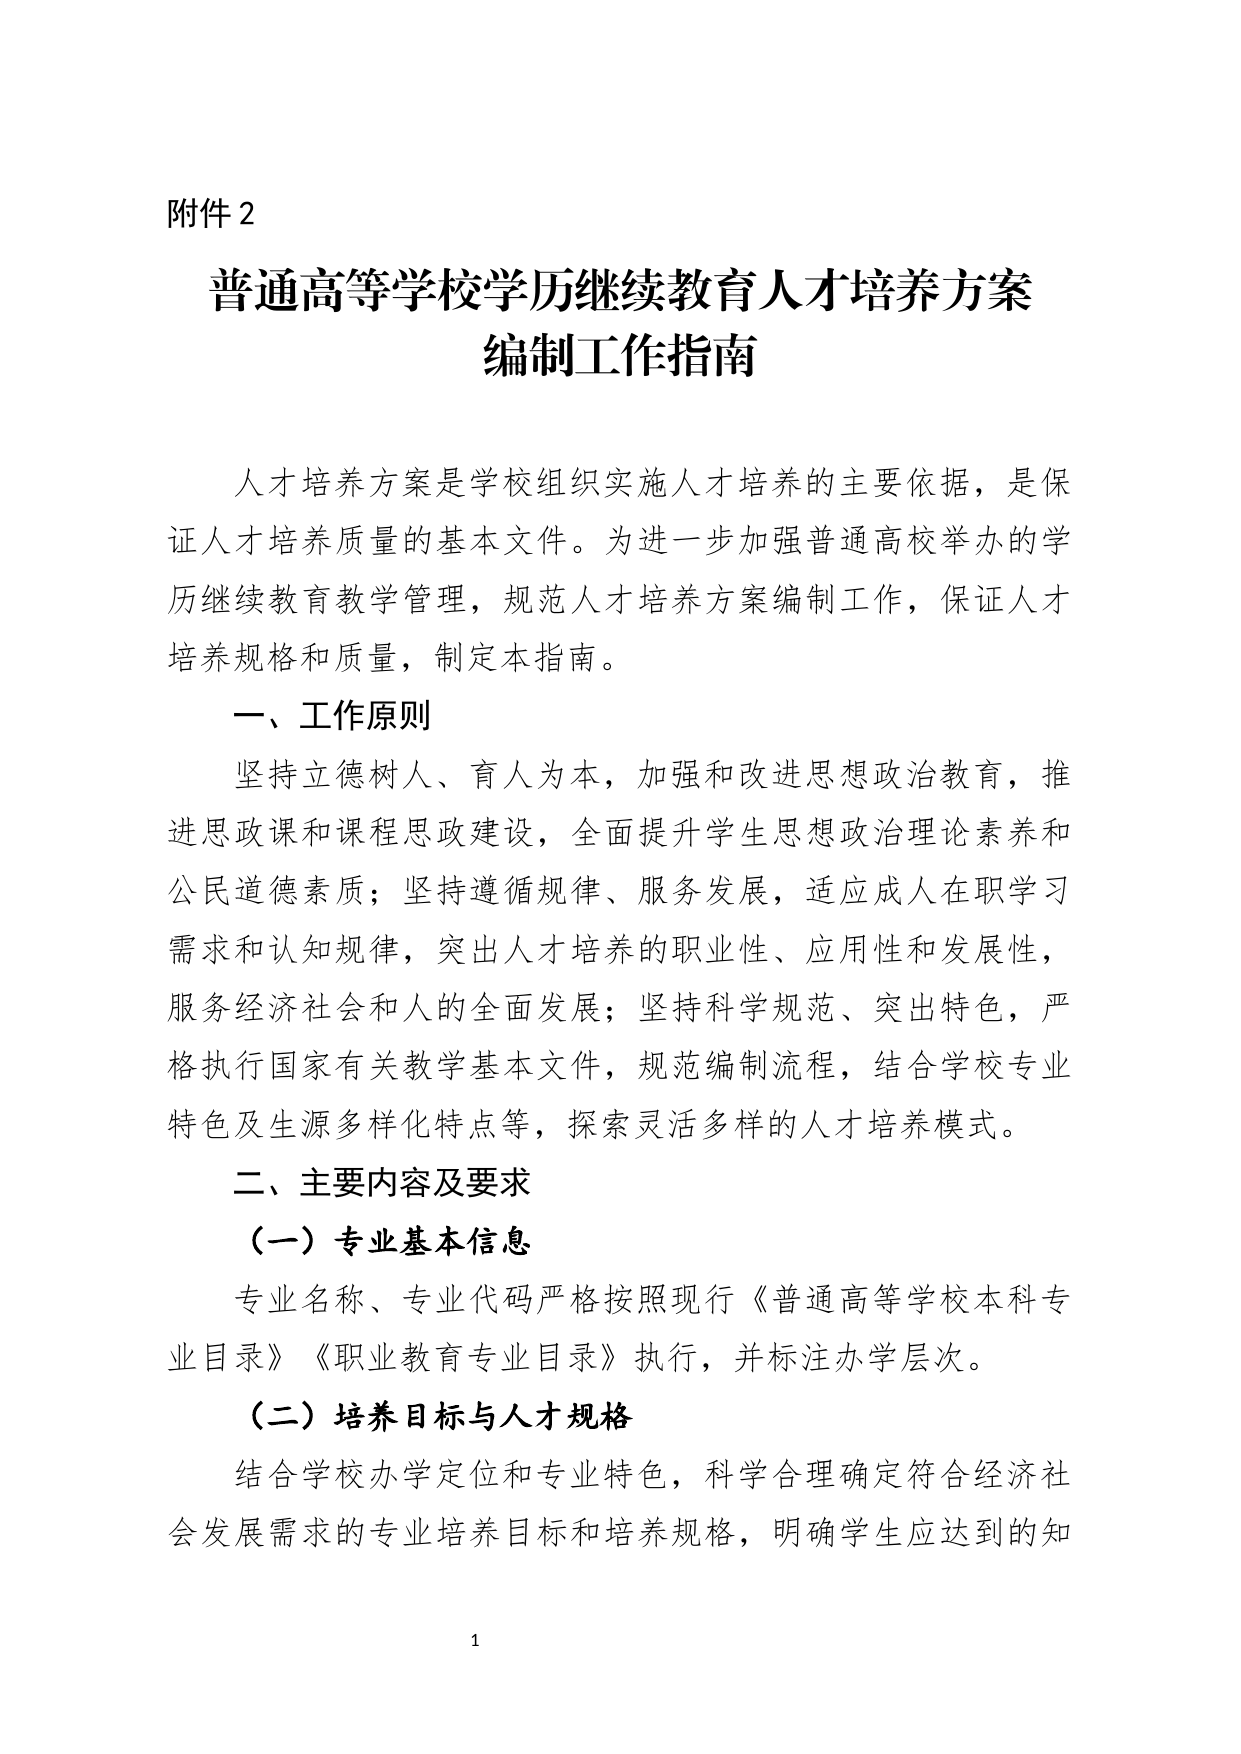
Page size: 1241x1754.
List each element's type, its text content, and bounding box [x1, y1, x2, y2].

text 一、工作原则 [165, 681, 1075, 739]
text （二）培养目标与人才规格 [165, 1381, 1075, 1439]
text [165, 1439, 1075, 1556]
text 二、主要内容及要求 [165, 1148, 1075, 1206]
text 附件2 [165, 178, 1075, 243]
text 专业名称、专业代码严格按照现行《普通高等学校本科专业目录》《职业教育专业目录》执行，并标注办学层次。 [165, 1264, 1075, 1381]
text 普通高等学校学历继续教育人才培养方案 [165, 259, 1075, 324]
text 坚持立德树人、育人为本，加强和改进思想政治教育，推进思政课和课程思政建设，全面提升学生思想政治理论素养和公民道德素质；坚持遵循规律、服务发展，适应成人在职学习需求和认知规律，突出人才培养的职业性、应用性和发展性，服务经济社会和人的全面发展；坚持科学规范、突出特色，严格执行国家有关教学基本文件，规范编制流程，结合学校专业特色及生源多样化特点等，探索灵活多样的人才培养模式。 [165, 739, 1075, 1148]
text 编制工作指南 [165, 324, 1075, 389]
text 人才培养方案是学校组织实施人才培养的主要依据，是保证人才培养质量的基本文件。为进一步加强普通高校举办的学历继续教育教学管理，规范人才培养方案编制工作，保证人才培养规格和质量，制定本指南。 [165, 448, 1075, 681]
text （一）专业基本信息 [165, 1206, 1075, 1264]
